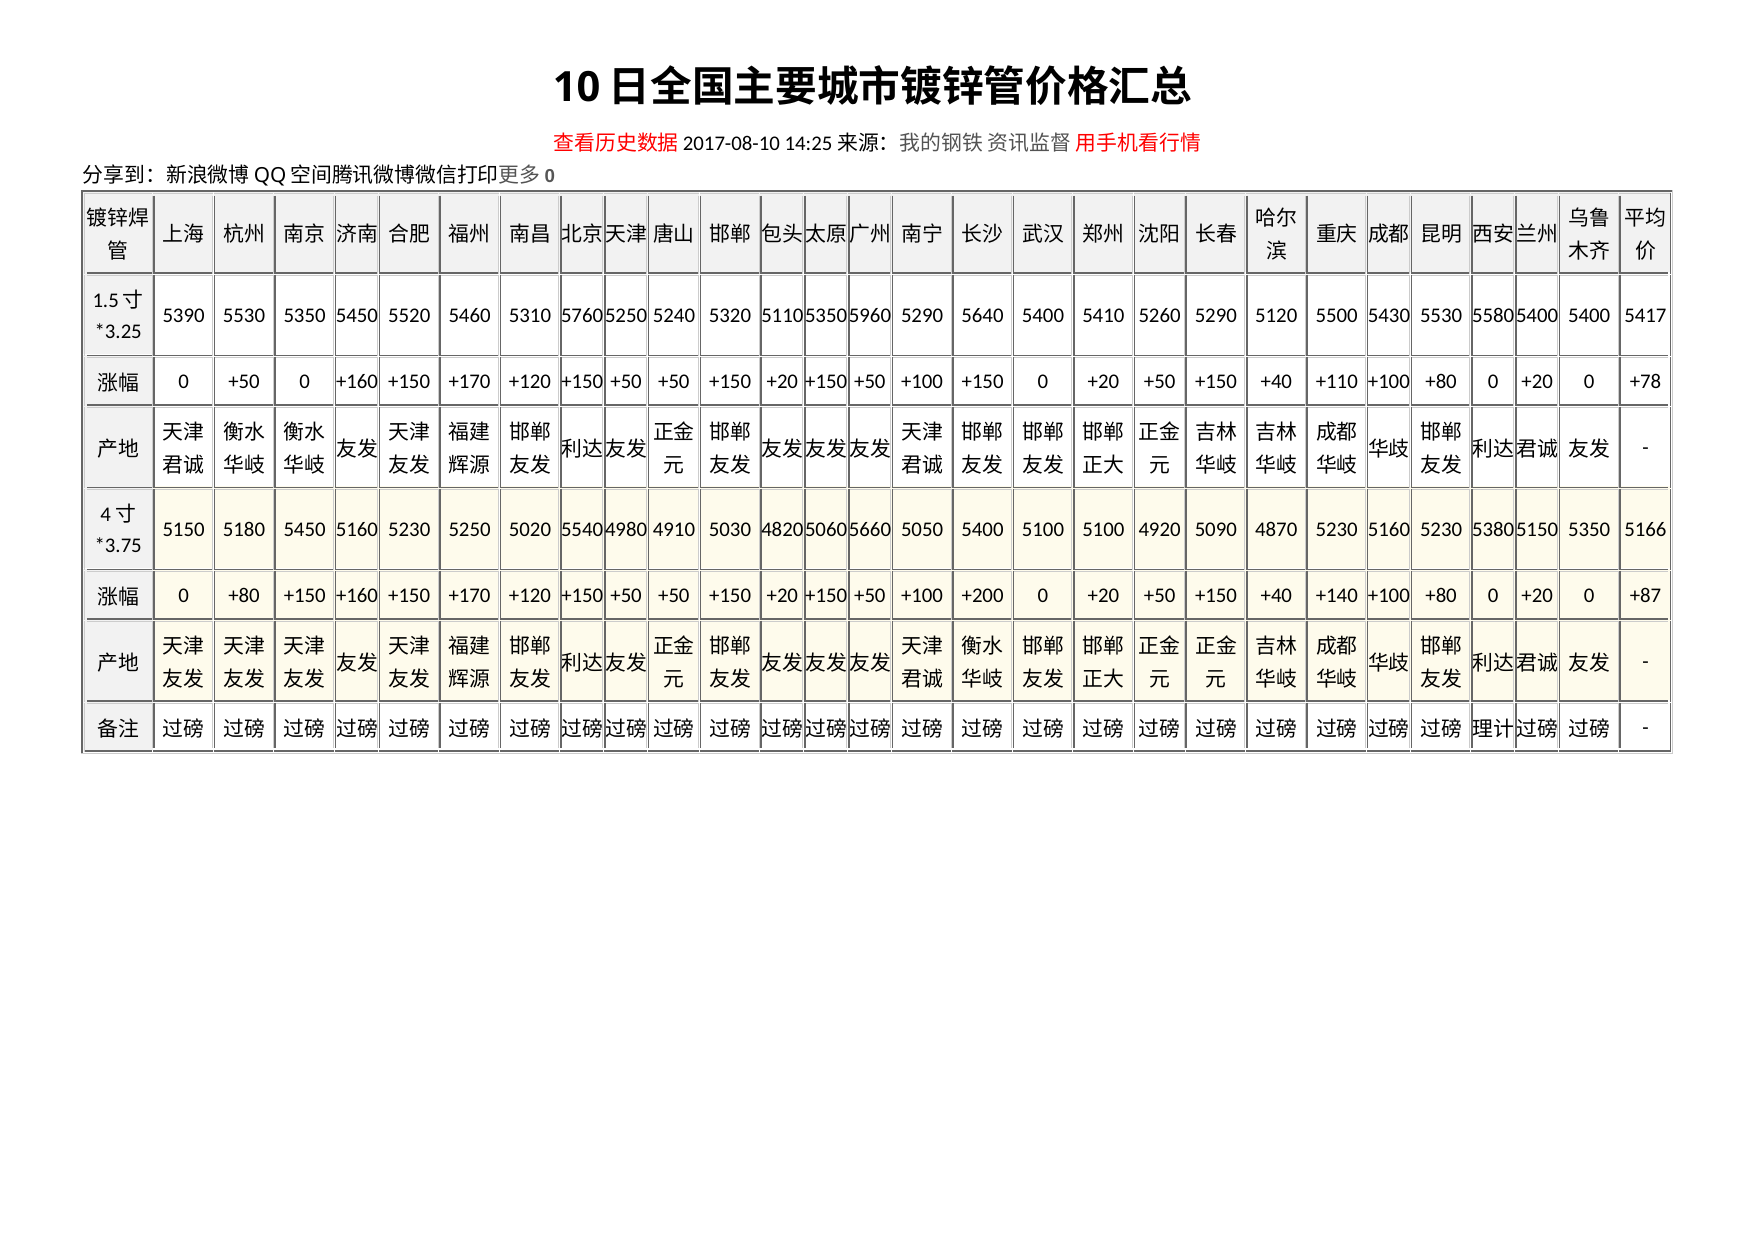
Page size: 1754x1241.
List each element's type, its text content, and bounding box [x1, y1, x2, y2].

table_header 沈阳 [1134, 194, 1185, 272]
table_cell 0 [155, 572, 212, 618]
table_cell 邯郸正大 [1075, 408, 1132, 486]
table_cell 利达 [1473, 408, 1513, 486]
table_cell 5100 [1075, 490, 1132, 568]
table_cell 5240 [649, 276, 698, 354]
table_cell 过磅 [1515, 704, 1559, 750]
table_cell 成都华岐 [1308, 622, 1365, 700]
table_cell 友发 [762, 622, 802, 700]
table_cell +20 [1075, 572, 1132, 618]
table_cell 5150 [155, 490, 212, 568]
table_header 兰州 [1515, 194, 1559, 272]
table_cell 5320 [701, 276, 759, 354]
table_cell 华歧 [1368, 408, 1409, 486]
table_cell 过磅 [1013, 700, 1073, 750]
table_cell 邯郸友发 [701, 408, 759, 486]
table_cell 0 [1560, 358, 1618, 404]
table_cell 过磅 [604, 704, 648, 750]
table_cell 过磅 [804, 700, 848, 750]
table_cell 天津君诚 [155, 408, 212, 486]
table_cell +50 [850, 572, 890, 618]
table_cell 华歧 [1368, 622, 1409, 700]
table_cell 5400 [1014, 276, 1071, 354]
table_cell 5290 [1187, 276, 1244, 354]
table_cell 5350 [276, 276, 333, 354]
table_cell 邯郸友发 [954, 408, 1011, 486]
table_cell 天津友发 [155, 622, 212, 700]
table_header 昆明 [1411, 192, 1471, 272]
table_cell 天津君诚 [893, 408, 951, 486]
table_cell 4870 [1248, 490, 1305, 568]
table_cell +50 [850, 358, 890, 404]
table_cell 5050 [893, 490, 951, 568]
table_cell 5060 [806, 490, 846, 568]
table_cell 过磅 [379, 704, 439, 750]
table_header 南京 [274, 194, 335, 272]
table_cell +100 [893, 358, 951, 404]
table_cell 福建辉源 [441, 408, 498, 486]
text 查看历史数据2017-08-10 14:25 来源：我的钢铁 资讯监督 用手机看行情 [83, 125, 1671, 158]
table_cell 过磅 [892, 704, 952, 750]
table_cell 5417 [1621, 272, 1670, 354]
table_header 镀锌焊管 [85, 192, 153, 272]
table_cell 过磅 [439, 704, 499, 750]
table_cell 4980 [606, 490, 646, 568]
table_header 合肥 [379, 192, 439, 272]
table_cell +20 [762, 572, 802, 618]
table_cell 0 [1014, 358, 1071, 404]
table_cell 5450 [276, 490, 333, 568]
table_cell 涨幅 [85, 569, 152, 618]
table_cell 1.5寸*3.25 [85, 272, 152, 354]
table_cell +150 [701, 358, 759, 404]
table_header 上海 [153, 194, 213, 272]
table_cell 吉林华岐 [1248, 408, 1305, 486]
table_cell +80 [1412, 572, 1469, 618]
table_cell 友发 [806, 622, 846, 700]
table_cell 邯郸正大 [1075, 622, 1132, 700]
table_cell 5230 [1308, 490, 1365, 568]
table_cell +170 [441, 572, 498, 618]
table_cell 5760 [562, 276, 602, 354]
table_cell +50 [649, 358, 698, 404]
table_cell 过磅 [335, 704, 379, 750]
table_cell 过磅 [848, 704, 892, 750]
subtitle 10日全国主要城市镀锌管价格汇总 [83, 51, 1671, 116]
table_cell +78 [1621, 355, 1670, 404]
table_cell +100 [893, 572, 951, 618]
table_header 包头 [760, 192, 804, 272]
table_cell +20 [1517, 572, 1557, 618]
table_cell 5166 [1621, 486, 1670, 568]
table_cell 5460 [441, 276, 498, 354]
table_cell +110 [1308, 358, 1365, 404]
table_cell 5520 [380, 276, 438, 354]
table_cell +40 [1248, 358, 1305, 404]
table_cell 友发 [606, 408, 646, 486]
text 分享到：新浪微博QQ空间腾讯微博微信打印更多0 [83, 158, 1671, 190]
table_cell +50 [606, 572, 646, 618]
table_header 武汉 [1013, 192, 1073, 272]
table_header 福州 [439, 194, 499, 272]
table_cell 5400 [954, 490, 1011, 568]
table_cell 5260 [1135, 276, 1184, 354]
table_header 杭州 [214, 192, 274, 272]
table_header 天津 [604, 194, 648, 272]
table_cell 5400 [1517, 276, 1557, 354]
table_cell 过磅 [1185, 700, 1246, 750]
table_cell 友发 [806, 408, 846, 486]
table_cell 过磅 [500, 700, 560, 750]
table_cell 4920 [1135, 490, 1184, 568]
table_cell +160 [336, 358, 377, 404]
table_cell 产地 [85, 404, 152, 486]
table_cell 5250 [441, 490, 498, 568]
table_cell +20 [1517, 358, 1557, 404]
table_cell +150 [1187, 358, 1244, 404]
table_cell +150 [562, 572, 602, 618]
table_cell 5230 [380, 490, 438, 568]
table_cell 正金元 [649, 622, 698, 700]
table_header 太原 [804, 192, 848, 272]
table_cell 衡水华岐 [215, 408, 273, 486]
table_cell 0 [1014, 572, 1071, 618]
table_cell +150 [954, 358, 1011, 404]
table_cell 利达 [562, 408, 602, 486]
table_cell +50 [215, 358, 273, 404]
table_cell 天津友发 [215, 622, 273, 700]
table_cell 过磅 [1134, 704, 1185, 750]
table_header 平均价 [1619, 194, 1670, 272]
table_cell 涨幅 [85, 355, 152, 404]
table_cell 5150 [1517, 490, 1557, 568]
table_header 广州 [848, 194, 892, 272]
table_cell 利达 [1473, 622, 1513, 700]
table_cell 5410 [1075, 276, 1132, 354]
table_cell 5180 [215, 490, 273, 568]
table_cell +150 [806, 572, 846, 618]
table_cell 5160 [1368, 490, 1409, 568]
table_cell +150 [806, 358, 846, 404]
table_cell 0 [1560, 572, 1618, 618]
table_cell +20 [1075, 358, 1132, 404]
table_cell 5500 [1308, 276, 1365, 354]
table_cell 衡水华岐 [954, 622, 1011, 700]
table_cell 过磅 [952, 704, 1013, 750]
table_cell +150 [380, 358, 438, 404]
table_header 重庆 [1306, 194, 1367, 272]
table_cell 友发 [336, 622, 377, 700]
table_cell 0 [1473, 358, 1513, 404]
table_cell +80 [215, 572, 273, 618]
table_header 乌鲁木齐 [1559, 192, 1619, 272]
table_cell 天津友发 [380, 408, 438, 486]
table_cell 邯郸友发 [1014, 408, 1071, 486]
table_cell 5450 [336, 276, 377, 354]
table_cell 5390 [155, 276, 212, 354]
table_cell +200 [954, 572, 1011, 618]
table_cell 5350 [806, 276, 846, 354]
table_cell +160 [336, 572, 377, 618]
table_cell +50 [649, 572, 698, 618]
table_cell +150 [562, 358, 602, 404]
table_cell 0 [155, 358, 212, 404]
table_cell 天津友发 [276, 622, 333, 700]
table_cell 5020 [501, 490, 558, 568]
table_cell 吉林华岐 [1187, 408, 1244, 486]
table_cell +150 [380, 572, 438, 618]
table_cell 邯郸友发 [1412, 622, 1469, 700]
table_header 哈尔滨 [1246, 194, 1306, 272]
table_cell 过磅 [760, 700, 804, 750]
table_cell 天津友发 [380, 622, 438, 700]
table_cell 4寸*3.75 [85, 486, 152, 568]
table_cell 0 [1473, 572, 1513, 618]
table_cell 过磅 [1367, 704, 1411, 750]
table_cell 过磅 [560, 700, 604, 750]
table_cell 利达 [562, 622, 602, 700]
table_cell - [1621, 618, 1670, 700]
table_cell 5100 [1014, 490, 1071, 568]
table_cell 邯郸友发 [701, 622, 759, 700]
table_cell 过磅 [1073, 704, 1133, 750]
table_header 南宁 [892, 192, 952, 272]
table_cell 5430 [1368, 276, 1409, 354]
table_cell 5580 [1473, 276, 1513, 354]
table_cell +170 [441, 358, 498, 404]
table_cell 5310 [501, 276, 558, 354]
table_cell 友发 [850, 408, 890, 486]
table_header 长沙 [952, 194, 1013, 272]
table_cell 5290 [893, 276, 951, 354]
table_cell 过磅 [1246, 704, 1306, 750]
table_header 邯郸 [700, 192, 760, 272]
table_header 郑州 [1073, 194, 1133, 272]
table_cell 5250 [606, 276, 646, 354]
table_cell 5110 [762, 276, 802, 354]
table_cell 邯郸友发 [1014, 622, 1071, 700]
table_header 南昌 [500, 192, 560, 272]
table_cell 正金元 [1135, 408, 1184, 486]
table_header 成都 [1367, 194, 1411, 272]
table_cell 过磅 [274, 704, 335, 750]
table_cell 过磅 [1559, 704, 1619, 750]
table_cell 5160 [336, 490, 377, 568]
table_cell 友发 [762, 408, 802, 486]
table_cell 邯郸友发 [501, 622, 558, 700]
table_cell 友发 [606, 622, 646, 700]
table_cell 衡水华岐 [276, 408, 333, 486]
table_cell 邯郸友发 [1412, 408, 1469, 486]
table_cell 君诚 [1517, 622, 1557, 700]
table_cell 友发 [1560, 622, 1618, 700]
table_cell 5540 [562, 490, 602, 568]
table_cell 正金元 [649, 408, 698, 486]
table_cell +50 [1135, 572, 1184, 618]
table_cell 5030 [701, 490, 759, 568]
table_cell 5120 [1248, 276, 1305, 354]
table_cell 5530 [215, 276, 273, 354]
table_cell 友发 [850, 622, 890, 700]
table_cell 过磅 [153, 704, 213, 750]
table_header 西安 [1471, 192, 1515, 272]
table_cell +150 [701, 572, 759, 618]
table_cell 5090 [1187, 490, 1244, 568]
table_cell 4820 [762, 490, 802, 568]
table_cell 过磅 [1411, 700, 1471, 750]
table_cell 备注 [85, 700, 153, 750]
table_cell +40 [1248, 572, 1305, 618]
table_cell 5230 [1412, 490, 1469, 568]
table_cell 产地 [85, 618, 152, 700]
table_cell +150 [1187, 572, 1244, 618]
table_header 长春 [1185, 192, 1246, 272]
table_header 唐山 [648, 194, 699, 272]
table_cell 正金元 [1135, 622, 1184, 700]
table_cell 5640 [954, 276, 1011, 354]
table_cell +100 [1368, 572, 1409, 618]
table_cell +120 [501, 358, 558, 404]
table_cell +87 [1621, 569, 1670, 618]
table_cell 友发 [336, 408, 377, 486]
table_cell 天津君诚 [893, 622, 951, 700]
table_cell 邯郸友发 [501, 408, 558, 486]
table_cell 过磅 [1306, 704, 1367, 750]
table_cell 过磅 [700, 704, 760, 750]
table_cell +80 [1412, 358, 1469, 404]
table_cell 福建辉源 [441, 622, 498, 700]
table_header 北京 [560, 192, 604, 272]
table_header 济南 [335, 194, 379, 272]
table_cell 过磅 [648, 704, 699, 750]
table_cell 5380 [1473, 490, 1513, 568]
table_cell 理计 [1471, 700, 1515, 750]
table_cell - [1619, 700, 1670, 750]
table_cell +150 [276, 572, 333, 618]
table_cell +100 [1368, 358, 1409, 404]
table_cell 5960 [850, 276, 890, 354]
table_cell 5660 [850, 490, 890, 568]
table_cell 成都华岐 [1308, 408, 1365, 486]
table_cell 友发 [1560, 408, 1618, 486]
table_cell - [1621, 404, 1670, 486]
table_cell +20 [762, 358, 802, 404]
table_cell 吉林华岐 [1248, 622, 1305, 700]
table_cell 4910 [649, 490, 698, 568]
table_cell +120 [501, 572, 558, 618]
table_cell 君诚 [1517, 408, 1557, 486]
table_cell 5350 [1560, 490, 1618, 568]
table_cell +50 [1135, 358, 1184, 404]
table_cell 5530 [1412, 276, 1469, 354]
table_cell 0 [276, 358, 333, 404]
table_cell 过磅 [214, 704, 274, 750]
table_cell +140 [1308, 572, 1365, 618]
table_cell +50 [606, 358, 646, 404]
table_cell 正金元 [1187, 622, 1244, 700]
table_cell 5400 [1560, 276, 1618, 354]
